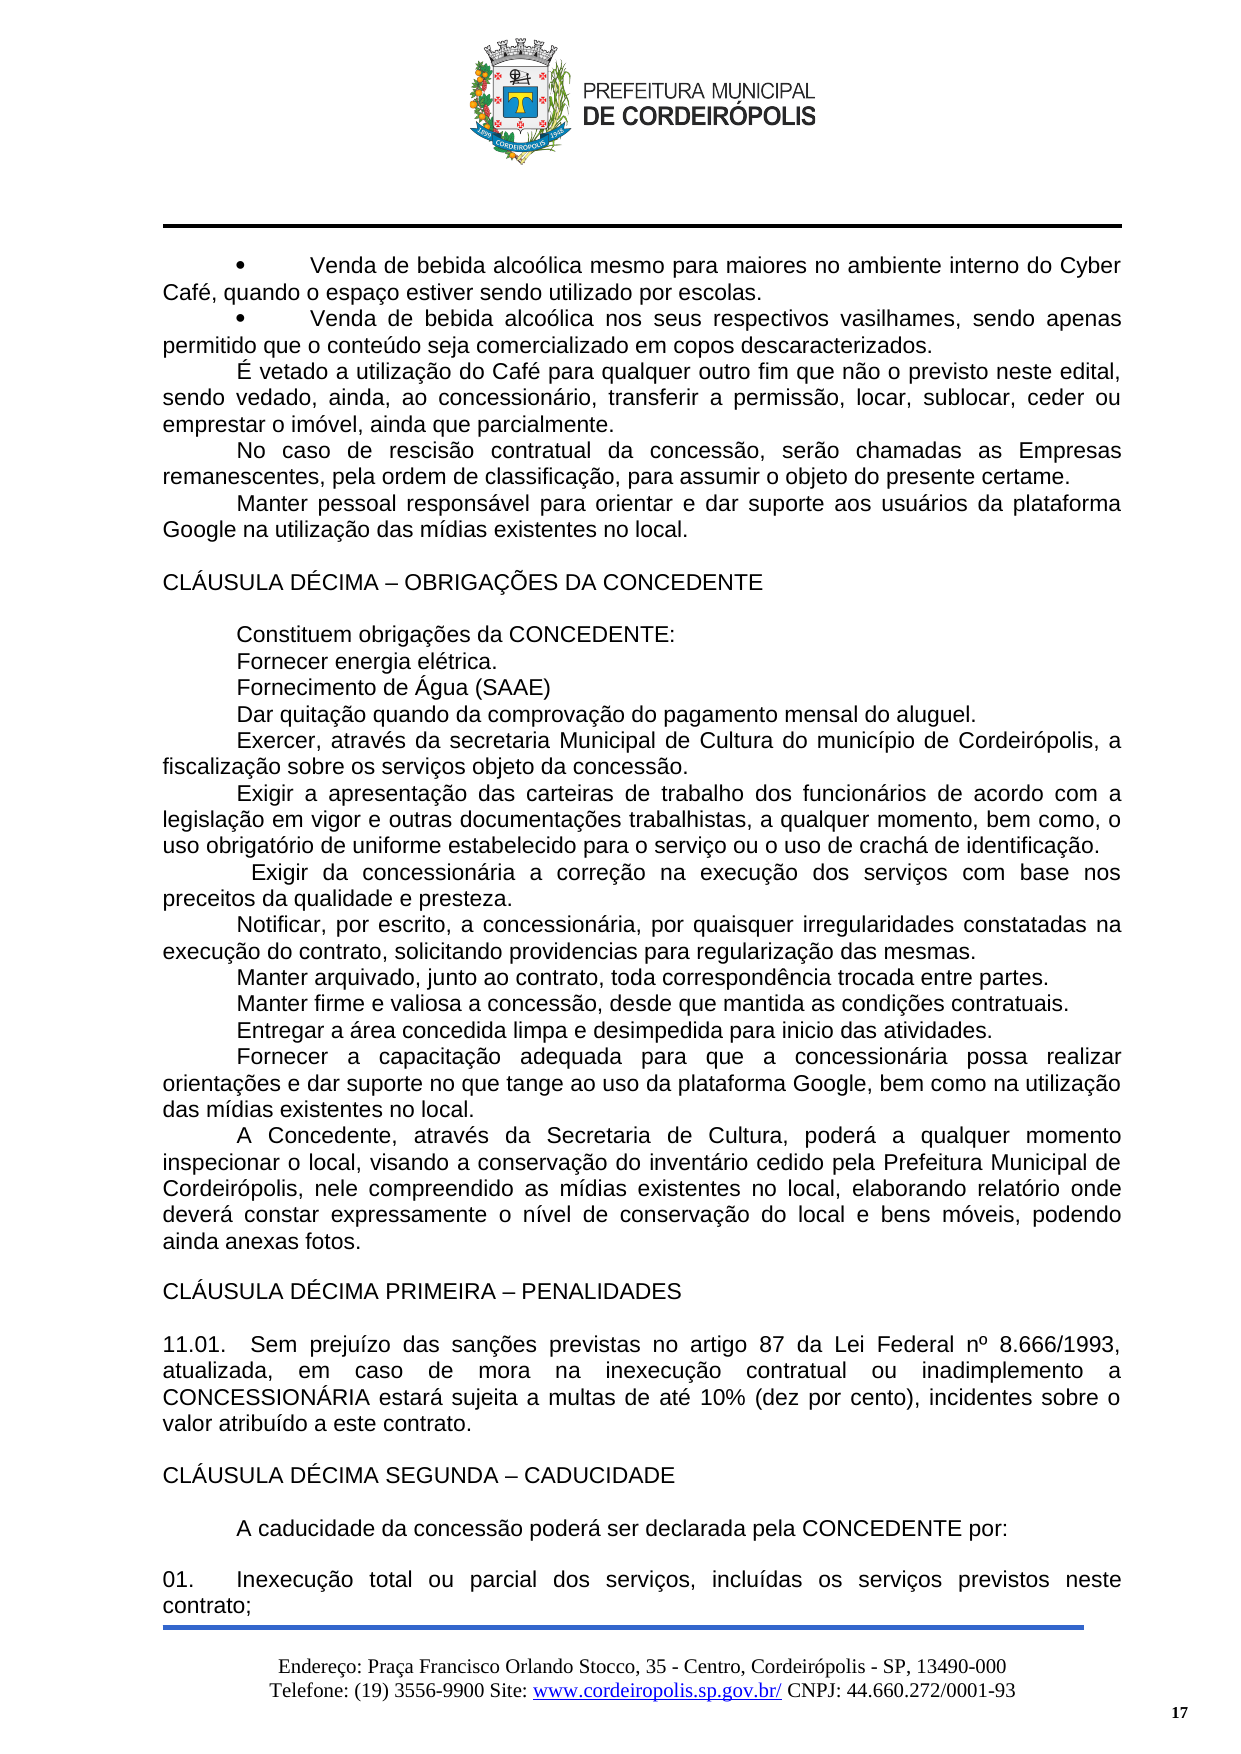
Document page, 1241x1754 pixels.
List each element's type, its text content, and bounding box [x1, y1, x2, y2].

text É vetado a utilização do Café para qualquer outro fim que não o previsto neste edital, sendo vedado, ainda, ao concessionário, transferir a permissão, locar, sublocar, ceder ou emprestar o imóvel, ainda que parcialmente. [162, 358, 1122, 437]
text 01. Inexecução total ou parcial dos serviços, incluídas os serviços previstos neste contrato; [162, 1566, 1122, 1618]
text Notificar, por escrito, a concessionária, por quaisquer irregularidades constatadas na execução do contrato, solicitando providencias para regularização das mesmas. [162, 911, 1122, 964]
list Venda de bebida alcoólica mesmo para maiores no ambiente interno do Cyber Café, quando o espaço estiver sendo utilizado por escolas. [162, 252, 1122, 305]
text Exercer, através da secretaria Municipal de Cultura do município de Cordeirópolis, a fiscalização sobre os serviços objeto da concessão. [162, 727, 1122, 779]
text CLÁUSULA DÉCIMA PRIMEIRA – PENALIDADES [162, 1278, 1122, 1304]
text Entregar a área concedida limpa e desimpedida para inicio das atividades. [162, 1017, 1122, 1043]
text Manter arquivado, junto ao contrato, toda correspondência trocada entre partes. [162, 964, 1122, 990]
text Manter firme e valiosa a concessão, desde que mantida as condições contratuais. [162, 990, 1122, 1017]
text Exigir da concessionária a correção na execução dos serviços com base nos preceitos da qualidade e presteza. [162, 859, 1122, 911]
text Manter pessoal responsável para orientar e dar suporte aos usuários da plataforma Google na utilização das mídias existentes no local. [162, 490, 1122, 542]
text Fornecimento de Água (SAAE) [162, 674, 1122, 701]
text CLÁUSULA DÉCIMA – OBRIGAÇÕES DA CONCEDENTE [162, 569, 1122, 595]
text Exigir a apresentação das carteiras de trabalho dos funcionários de acordo com a legislação em vigor e outras documentações trabalhistas, a qualquer momento, bem como, o uso obrigatório de uniforme estabelecido para o serviço ou o uso de crachá de identificação. [162, 779, 1122, 859]
text Fornecer a capacitação adequada para que a concessionária possa realizar orientações e dar suporte no que tange ao uso da plataforma Google, bem como na utilização das mídias existentes no local. [162, 1043, 1122, 1122]
text A Concedente, através da Secretaria de Cultura, poderá a qualquer momento inspecionar o local, visando a conservação do inventário cedido pela Prefeitura Municipal de Cordeirópolis, nele compreendido as mídias existentes no local, elaborando relatório onde deverá constar expressamente o nível de conservação do local e bens móveis, podendo ainda anexas fotos. [162, 1122, 1122, 1254]
text 11.01. Sem prejuízo das sanções previstas no artigo 87 da Lei Federal nº 8.666/1993, atualizada, em caso de mora na inexecução contratual ou inadimplemento a CONCESSIONÁRIA estará sujeita a multas de até 10% (dez por cento), incidentes sobre o valor atribuído a este contrato. [162, 1331, 1122, 1436]
text Fornecer energia elétrica. [162, 648, 1122, 674]
text No caso de rescisão contratual da concessão, serão chamadas as Empresas remanescentes, pela ordem de classificação, para assumir o objeto do presente certame. [162, 437, 1122, 490]
text Dar quitação quando da comprovação do pagamento mensal do aluguel. [162, 701, 1122, 727]
text Constituem obrigações da CONCEDENTE: [162, 621, 1122, 648]
text A caducidade da concessão poderá ser declarada pela CONCEDENTE por: [162, 1515, 1122, 1542]
list Venda de bebida alcoólica nos seus respectivos vasilhames, sendo apenas permitido que o conteúdo seja comercializado em copos descaracterizados. [162, 305, 1122, 358]
text CLÁUSULA DÉCIMA SEGUNDA – CADUCIDADE [162, 1462, 1122, 1489]
picture [469, 38, 815, 165]
